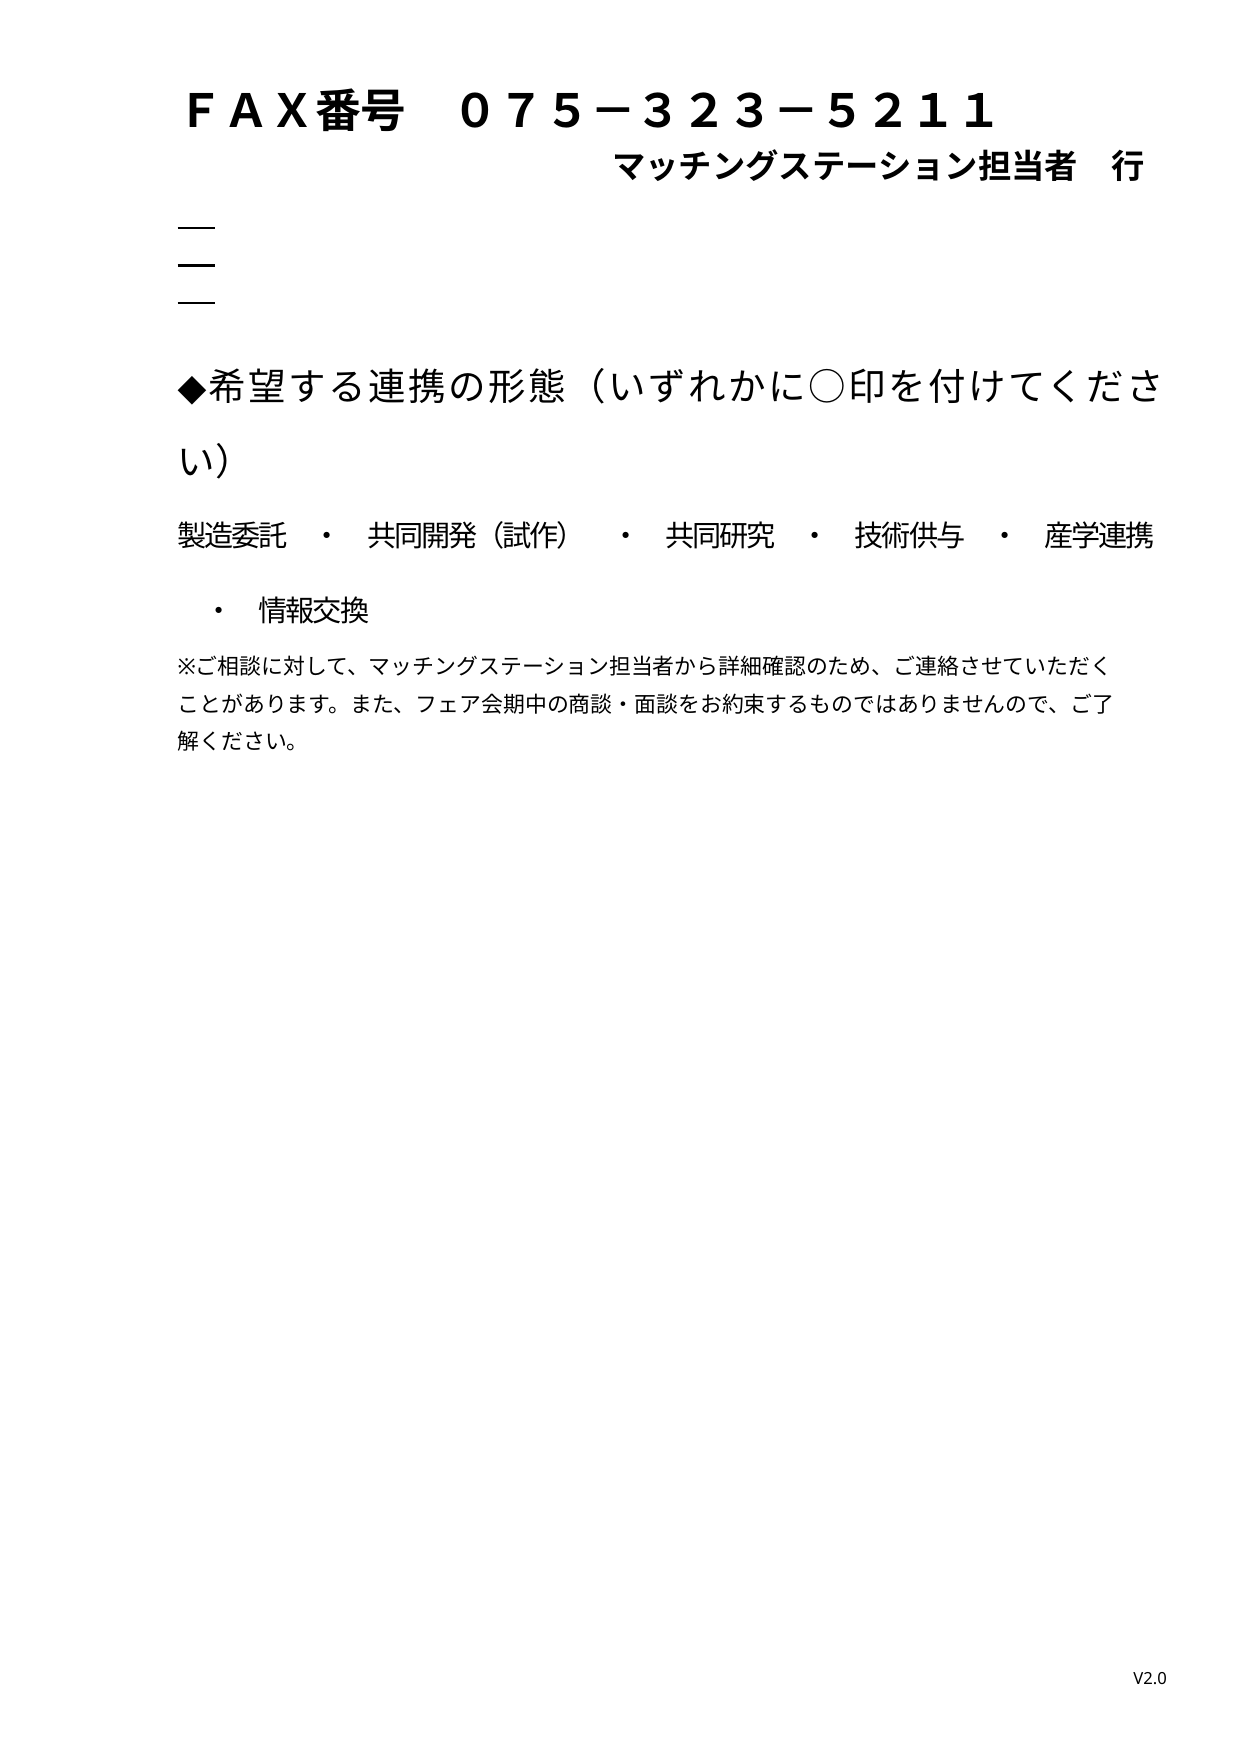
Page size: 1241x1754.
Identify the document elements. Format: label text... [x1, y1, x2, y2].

text 製造委託 ・ 共同開発（試作） ・ 共同研究 ・ 技術供与 ・ 産学連携 ・ 情報交換 [177, 496, 1196, 646]
text ことがあります。また、フェア会期中の商談・面談をお約束するものではありませんので、ご了 [177, 684, 1196, 721]
text ◆希望する連携の形態（いずれかに○印を付けてください） [177, 346, 1167, 496]
text 解ください。 [177, 721, 1196, 759]
text ※ご相談に対して、マッチングステーション担当者から詳細確認のため、ご連絡させていただく [177, 646, 1196, 684]
